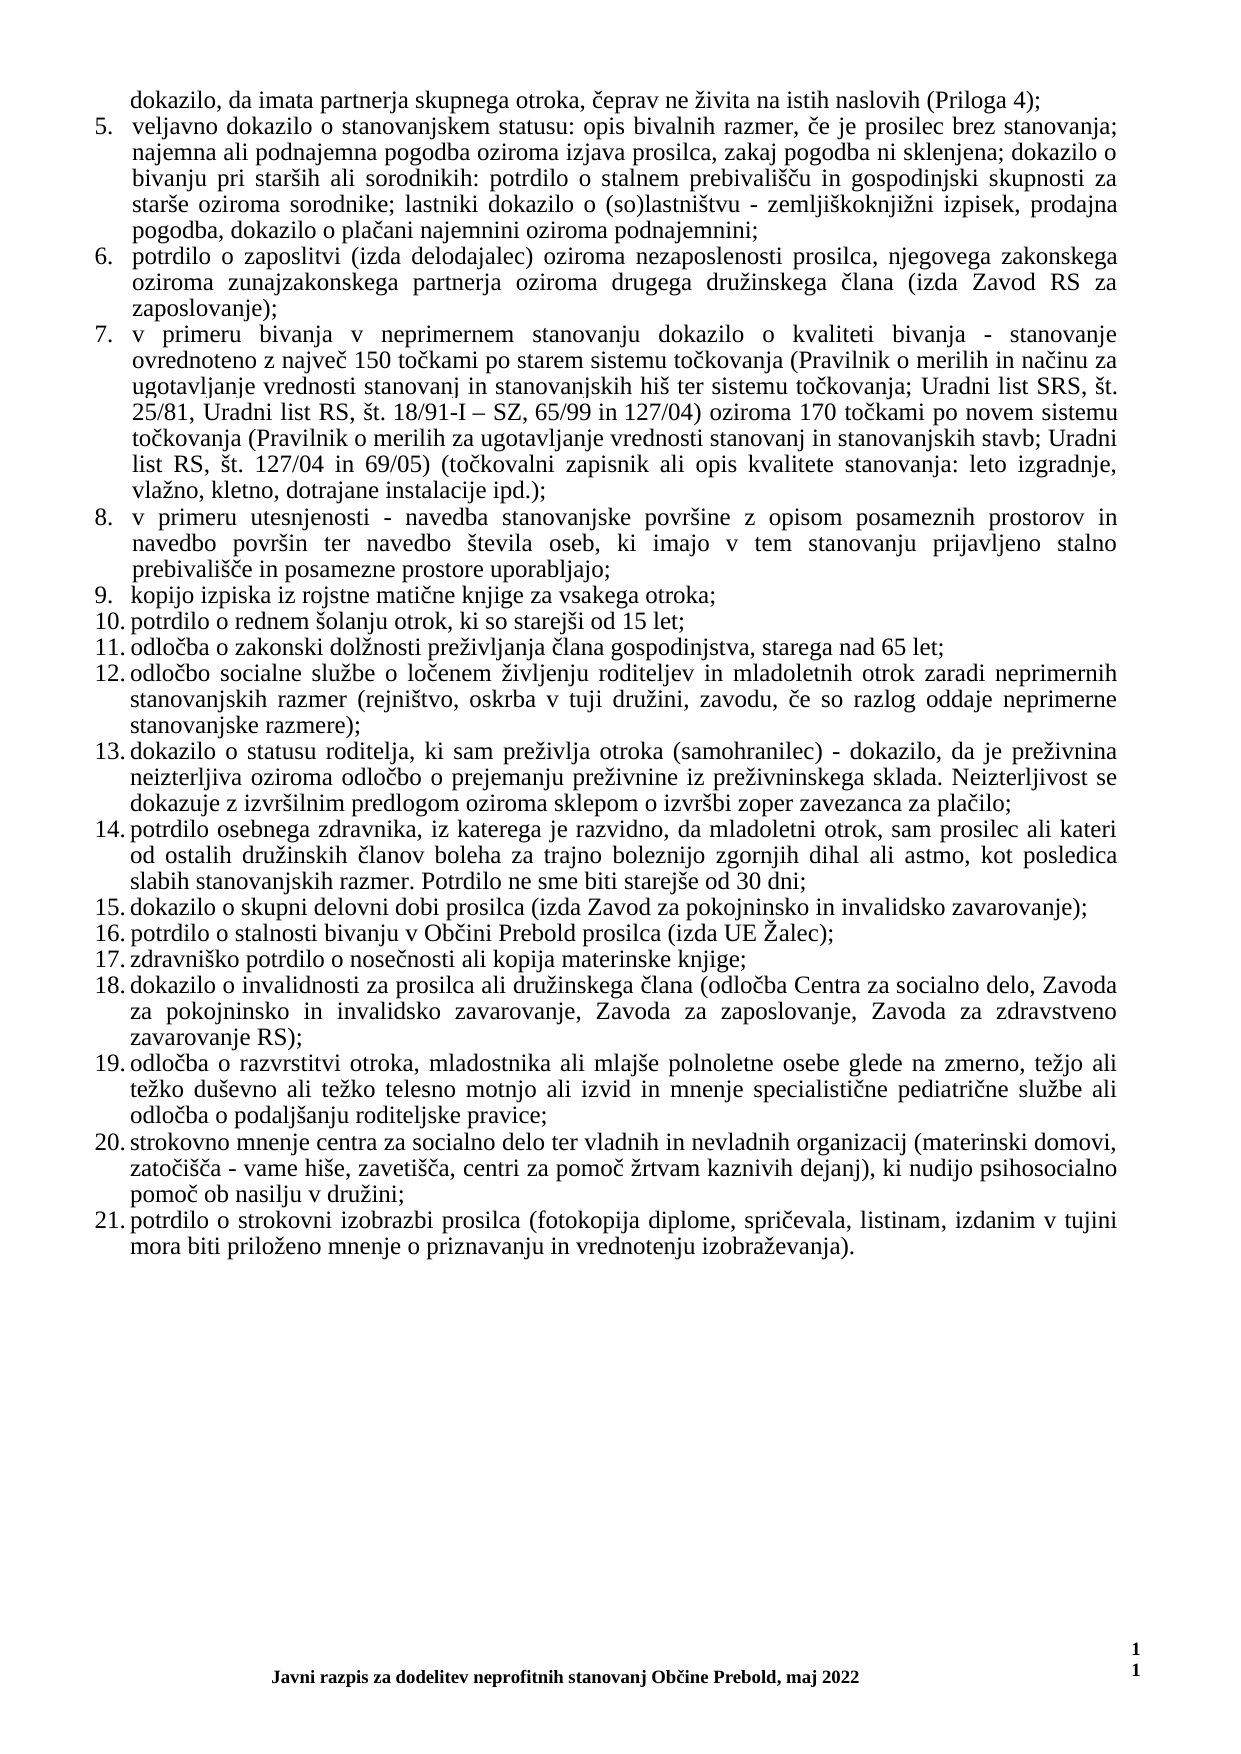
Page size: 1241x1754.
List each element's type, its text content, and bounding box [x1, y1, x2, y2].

list odločba o razvrstitvi otroka, mladostnika ali mlajše polnoletne osebe glede na zmerno, težjo ali težko duševno ali težko telesno motnjo ali izvid in mnenje specialistične pediatrične službe ali odločba o podaljšanju roditeljske pravice; [94, 1051, 1118, 1129]
list potrdilo o zaposlitvi (izda delodajalec) oziroma nezaposlenosti prosilca, njegovega zakonskega oziroma zunajzakonskega partnerja oziroma drugega družinskega člana (izda Zavod RS za zaposlovanje); [94, 244, 1118, 322]
list dokazilo o statusu roditelja, ki sam preživlja otroka (samohranilec) - dokazilo, da je preživnina neizterljiva oziroma odločbo o prejemanju preživnine iz preživninskega sklada. Neizterljivost se dokazuje z izvršilnim predlogom oziroma sklepom o izvršbi zoper zavezanca za plačilo; [94, 738, 1118, 817]
list dokazilo o invalidnosti za prosilca ali družinskega člana (odločba Centra za socialno delo, Zavoda za pokojninsko in invalidsko zavarovanje, Zavoda za zaposlovanje, Zavoda za zdravstveno zavarovanje RS); [94, 973, 1118, 1051]
list odločbo socialne službe o ločenem življenju roditeljev in mladoletnih otrok zaradi neprimernih stanovanjskih razmer (rejništvo, oskrba v tuji družini, zavodu, če so razlog oddaje neprimerne stanovanjske razmere); [94, 660, 1118, 738]
list v primeru bivanja v neprimernem stanovanju dokazilo o kvaliteti bivanja - stanovanje ovrednoteno z največ 150 točkami po starem sistemu točkovanja (Pravilnik o merilih in načinu za ugotavljanje vrednosti stanovanj in stanovanjskih hiš ter sistemu točkovanja; Uradni list SRS, št. 25/81, Uradni list RS, št. 18/91-I – SZ, 65/99 in 127/04) oziroma 170 točkami po novem sistemu točkovanja (Pravilnik o merilih za ugotavljanje vrednosti stanovanj in stanovanjskih stavb; Uradni list RS, št. 127/04 in 69/05) (točkovalni zapisnik ali opis kvalitete stanovanja: leto izgradnje, vlažno, kletno, dotrajane instalacije ipd.); [94, 322, 1118, 504]
list potrdilo o stalnosti bivanju v Občini Prebold prosilca (izda UE Žalec); [94, 921, 1120, 947]
list odločba o zakonski dolžnosti preživljanja člana gospodinjstva, starega nad 65 let; [94, 634, 1120, 660]
list zdravniško potrdilo o nosečnosti ali kopija materinske knjige; [94, 947, 1120, 973]
list strokovno mnenje centra za socialno delo ter vladnih in nevladnih organizacij (materinski domovi, zatočišča - vame hiše, zavetišča, centri za pomoč žrtvam kaznivih dejanj), ki nudijo psihosocialno pomoč ob nasilju v družini; [94, 1129, 1118, 1207]
list potrdilo osebnega zdravnika, iz katerega je razvidno, da mladoletni otrok, sam prosilec ali kateri od ostalih družinskih članov boleha za trajno boleznijo zgornjih dihal ali astmo, kot posledica slabih stanovanjskih razmer. Potrdilo ne sme biti starejše od 30 dni; [94, 817, 1118, 895]
list v primeru utesnjenosti - navedba stanovanjske površine z opisom posameznih prostorov in navedbo površin ter navedbo števila oseb, ki imajo v tem stanovanju prijavljeno stalno prebivališče in posamezne prostore uporabljajo; [94, 504, 1118, 582]
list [94, 87, 1118, 113]
list kopijo izpiska iz rojstne matične knjige za vsakega otroka; [94, 582, 1120, 608]
list veljavno dokazilo o stanovanjskem statusu: opis bivalnih razmer, če je prosilec brez stanovanja; najemna ali podnajemna pogodba oziroma izjava prosilca, zakaj pogodba ni sklenjena; dokazilo o bivanju pri starših ali sorodnikih: potrdilo o stalnem prebivališču in gospodinjski skupnosti za starše oziroma sorodnike; lastniki dokazilo o (so)lastništvu - zemljiškoknjižni izpisek, prodajna pogodba, dokazilo o plačani najemnini oziroma podnajemnini; [94, 113, 1118, 244]
list dokazilo o skupni delovni dobi prosilca (izda Zavod za pokojninsko in invalidsko zavarovanje); [94, 895, 1118, 921]
list potrdilo o rednem šolanju otrok, ki so starejši od 15 let; [94, 608, 1120, 634]
list potrdilo o strokovni izobrazbi prosilca (fotokopija diplome, spričevala, listinam, izdanim v tujini mora biti priloženo mnenje o priznavanju in vrednotenju izobraževanja). [94, 1207, 1118, 1259]
